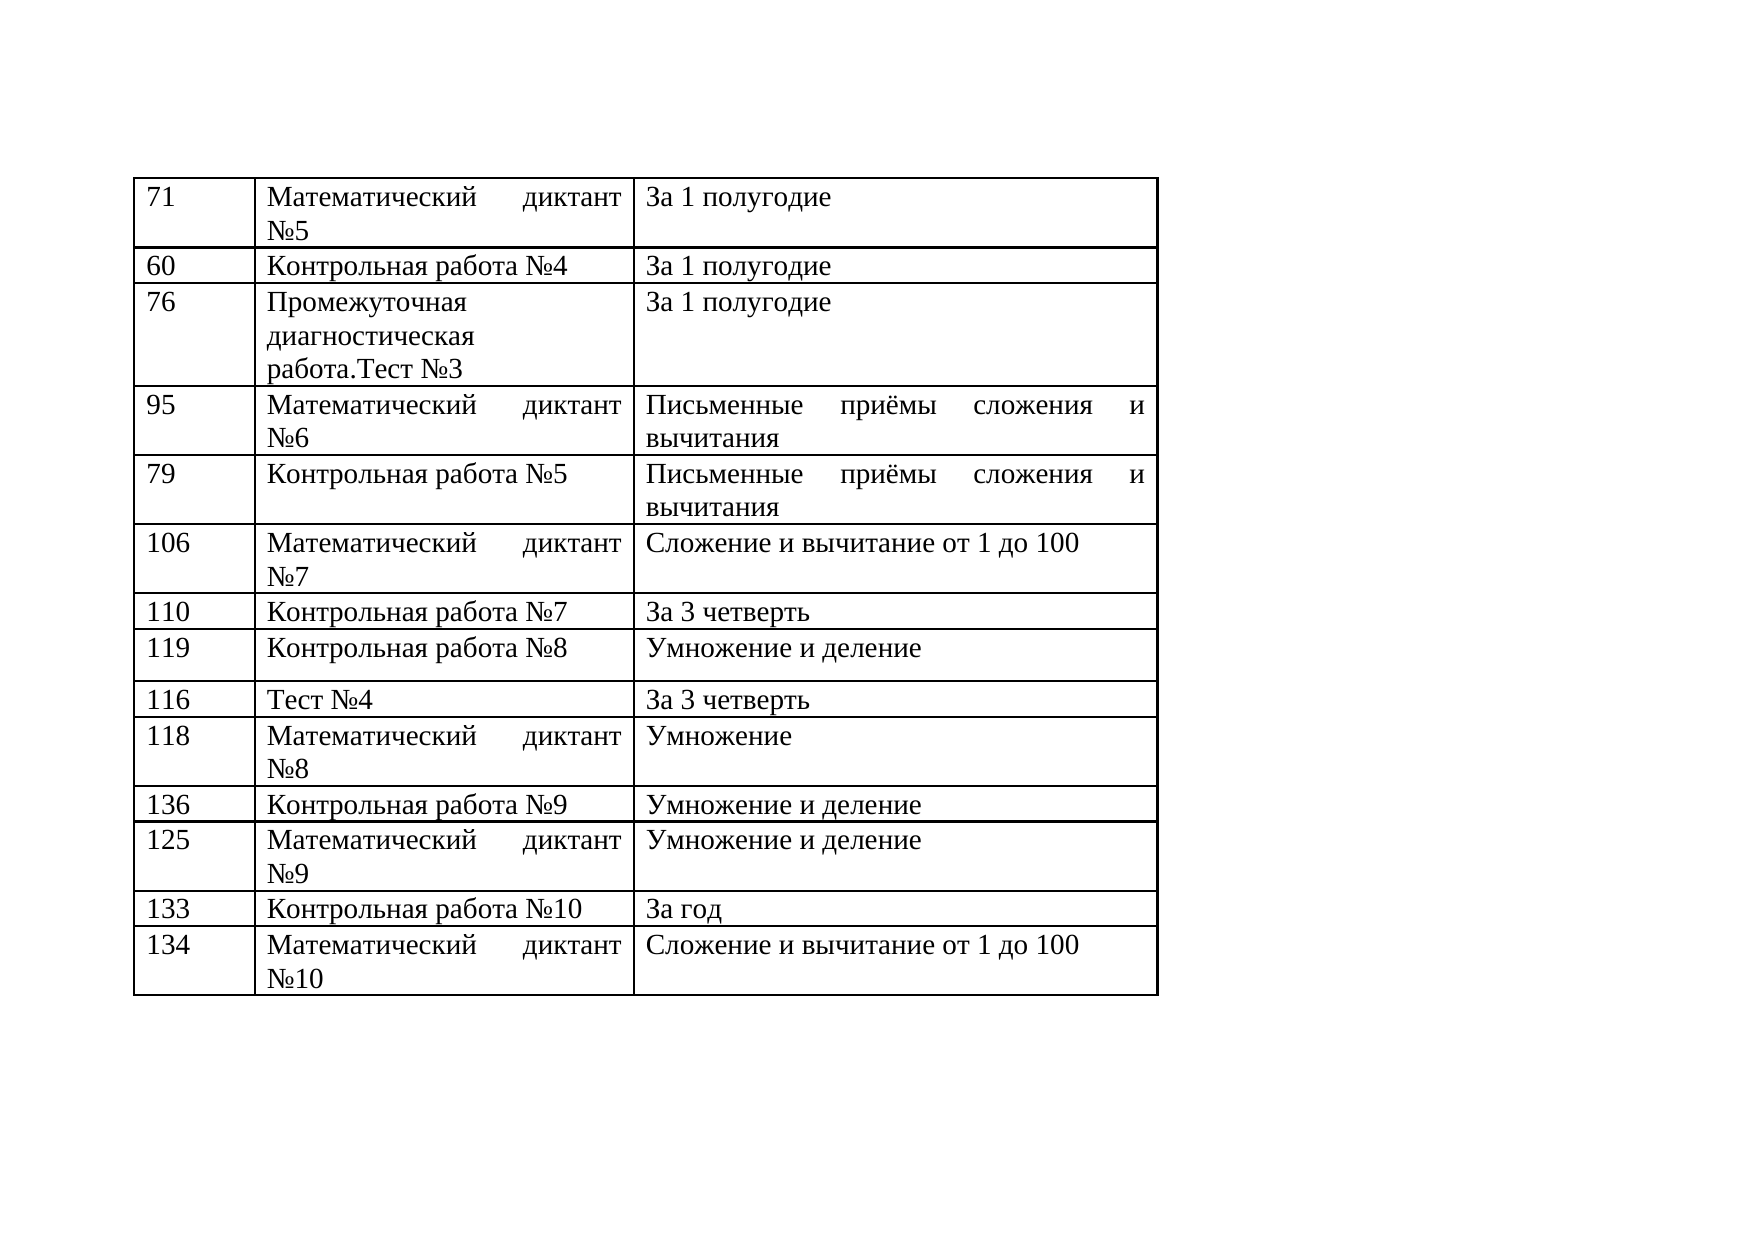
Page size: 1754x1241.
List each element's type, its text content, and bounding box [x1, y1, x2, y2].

table_cell За 1 полугодие [635, 284, 1156, 385]
table_cell Письменные приёмы сложения и вычитания [635, 387, 1156, 454]
table_cell 136 [135, 787, 254, 820]
table_cell 79 [135, 456, 254, 523]
table_cell Тест №4 [256, 682, 633, 716]
table_cell Математический диктант №9 [256, 823, 633, 889]
table_cell 133 [135, 892, 254, 925]
table_cell Контрольная работа №5 [256, 456, 633, 523]
table_cell За 1 полугодие [635, 249, 1156, 282]
table_cell 110 [135, 594, 254, 628]
table_cell 106 [135, 525, 254, 592]
table_cell Контрольная работа №10 [256, 892, 633, 925]
table_cell 118 [135, 718, 254, 785]
table_cell Умножение и деление [635, 630, 1156, 680]
table_cell За 3 четверть [635, 682, 1156, 716]
table_cell 60 [135, 249, 254, 282]
table_cell Умножение и деление [635, 823, 1156, 889]
table_cell Умножение и деление [635, 787, 1156, 820]
table_cell 125 [135, 823, 254, 889]
table_cell За 3 четверть [635, 594, 1156, 628]
table_cell 76 [135, 284, 254, 385]
table_cell 116 [135, 682, 254, 716]
table_cell Контрольная работа №7 [256, 594, 633, 628]
table_cell Сложение и вычитание от 1 до 100 [635, 927, 1156, 994]
table_cell Математический диктант №7 [256, 525, 633, 592]
table_cell 95 [135, 387, 254, 454]
table_cell Сложение и вычитание от 1 до 100 [635, 525, 1156, 592]
table_cell Контрольная работа №9 [256, 787, 633, 820]
table_cell Письменные приёмы сложения и вычитания [635, 456, 1156, 523]
table_cell За год [635, 892, 1156, 925]
table_cell 119 [135, 630, 254, 680]
table_cell Умножение [635, 718, 1156, 785]
table_cell 134 [135, 927, 254, 994]
table_cell Контрольная работа №8 [256, 630, 633, 680]
table_cell Математический диктант №8 [256, 718, 633, 785]
table_cell Математический диктант №5 [256, 179, 633, 246]
table_cell Математический диктант №10 [256, 927, 633, 994]
table_cell За 1 полугодие [635, 179, 1156, 246]
table_cell Промежуточная диагностическая работа.Тест №3 [256, 284, 633, 385]
table_cell 71 [135, 179, 254, 246]
table_cell Контрольная работа №4 [256, 249, 633, 282]
table_cell Математический диктант №6 [256, 387, 633, 454]
